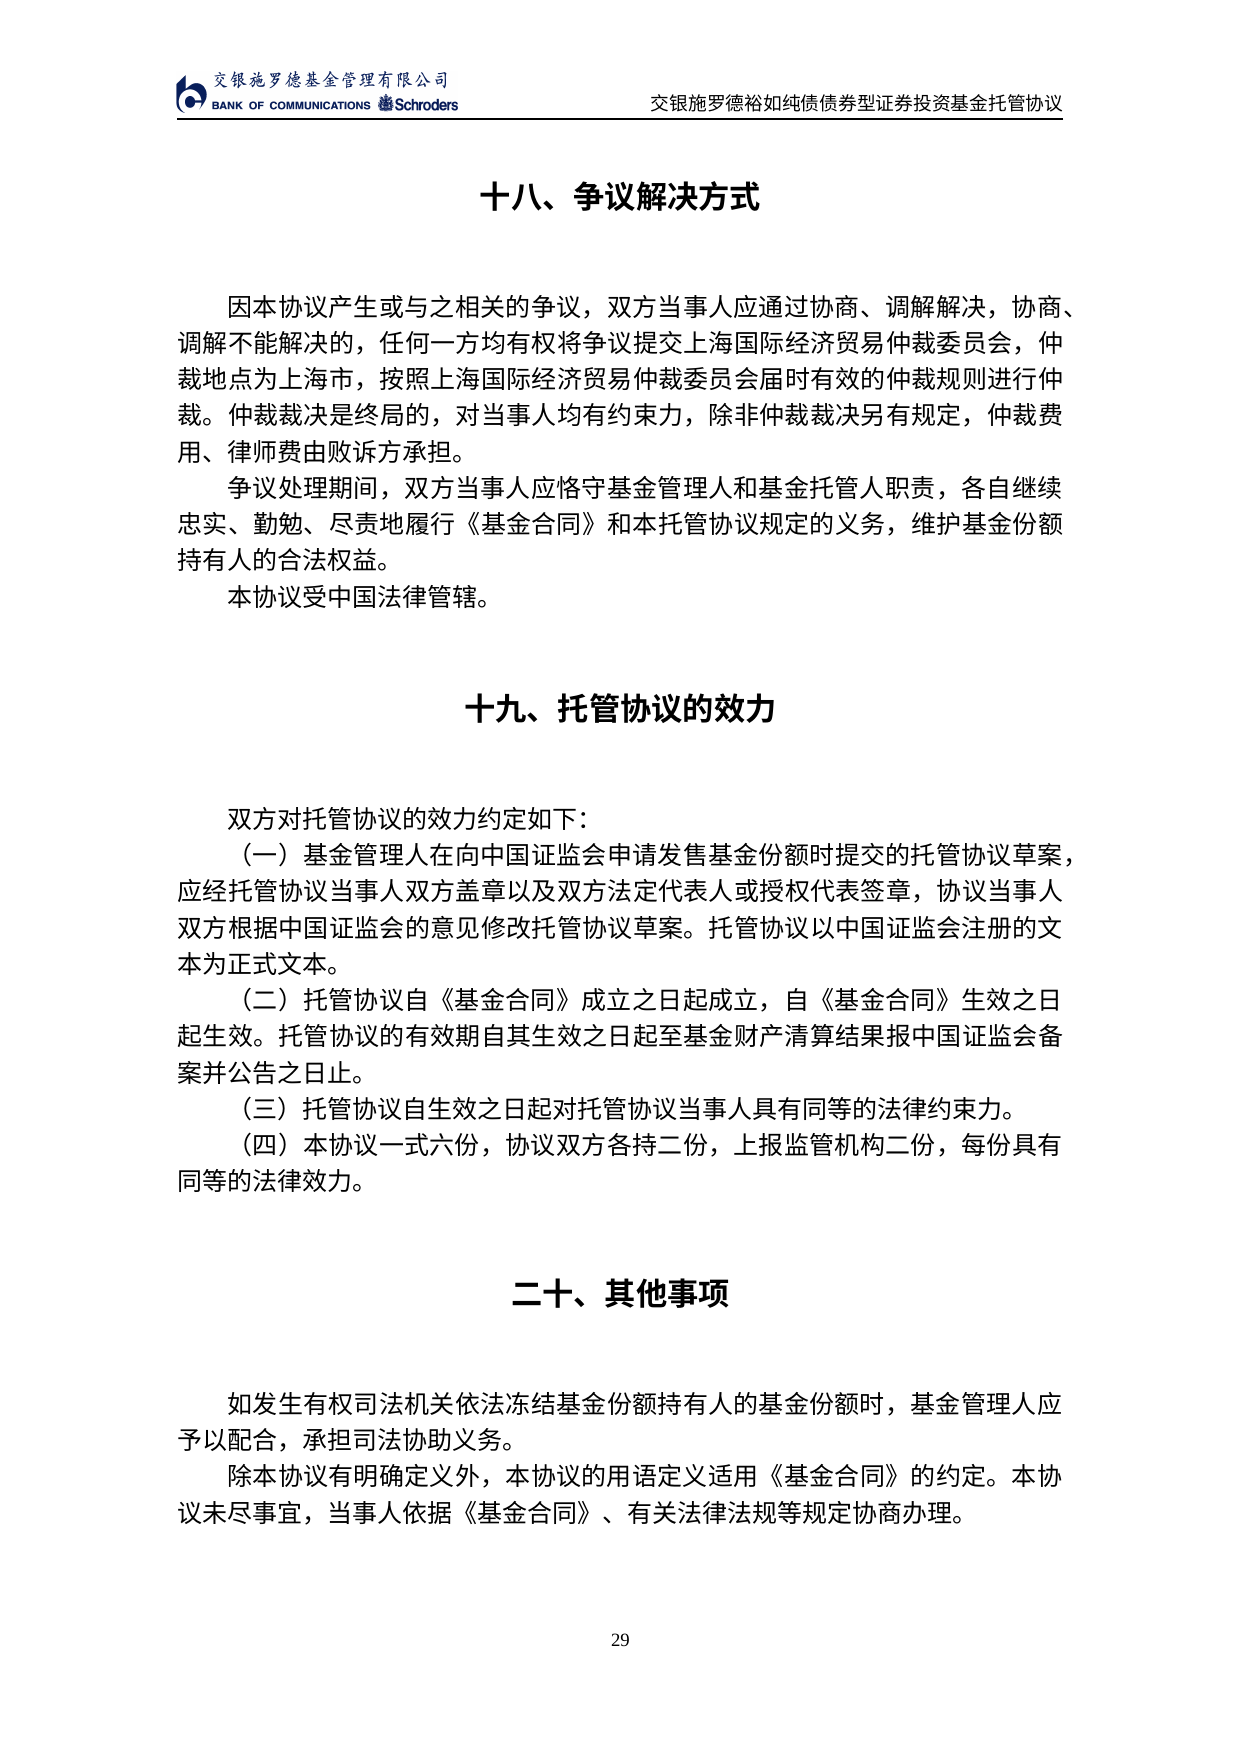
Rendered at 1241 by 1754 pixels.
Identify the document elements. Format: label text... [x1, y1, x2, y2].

text 双方对托管协议的效力约定如下： [177, 799, 1063, 836]
subtitle 十八、争议解决方式 [177, 162, 1063, 227]
text 争议处理期间，双方当事人应恪守基金管理人和基金托管人职责，各自继续忠实、勤勉、尽责地履行《基金合同》和本托管协议规定的义务，维护基金份额持有人的合法权益。 [177, 468, 1063, 577]
text （二）托管协议自《基金合同》成立之日起成立，自《基金合同》生效之日起生效。托管协议的有效期自其生效之日起至基金财产清算结果报中国证监会备案并公告之日止。 [177, 981, 1063, 1089]
text 因本协议产生或与之相关的争议，双方当事人应通过协商、调解解决，协商、调解不能解决的，任何一方均有权将争议提交上海国际经济贸易仲裁委员会，仲裁地点为上海市，按照上海国际经济贸易仲裁委员会届时有效的仲裁规则进行仲裁。仲裁裁决是终局的，对当事人均有约束力，除非仲裁裁决另有规定，仲裁费用、律师费由败诉方承担。 [177, 287, 1063, 468]
text 如发生有权司法机关依法冻结基金份额持有人的基金份额时，基金管理人应予以配合，承担司法协助义务。 [177, 1384, 1063, 1457]
text （四）本协议一式六份，协议双方各持二份，上报监管机构二份，每份具有同等的法律效力。 [177, 1126, 1063, 1198]
text （一）基金管理人在向中国证监会申请发售基金份额时提交的托管协议草案，应经托管协议当事人双方盖章以及双方法定代表人或授权代表签章，协议当事人双方根据中国证监会的意见修改托管协议草案。托管协议以中国证监会注册的文本为正式文本。 [177, 836, 1063, 981]
text 本协议受中国法律管辖。 [177, 577, 1063, 613]
subtitle 二十、其他事项 [177, 1259, 1063, 1324]
subtitle 十九、托管协议的效力 [177, 674, 1063, 739]
picture [176, 71, 458, 113]
text 除本协议有明确定义外，本协议的用语定义适用《基金合同》的约定。本协议未尽事宜，当事人依据《基金合同》、有关法律法规等规定协商办理。 [177, 1457, 1063, 1529]
text （三）托管协议自生效之日起对托管协议当事人具有同等的法律约束力。 [177, 1089, 1063, 1126]
